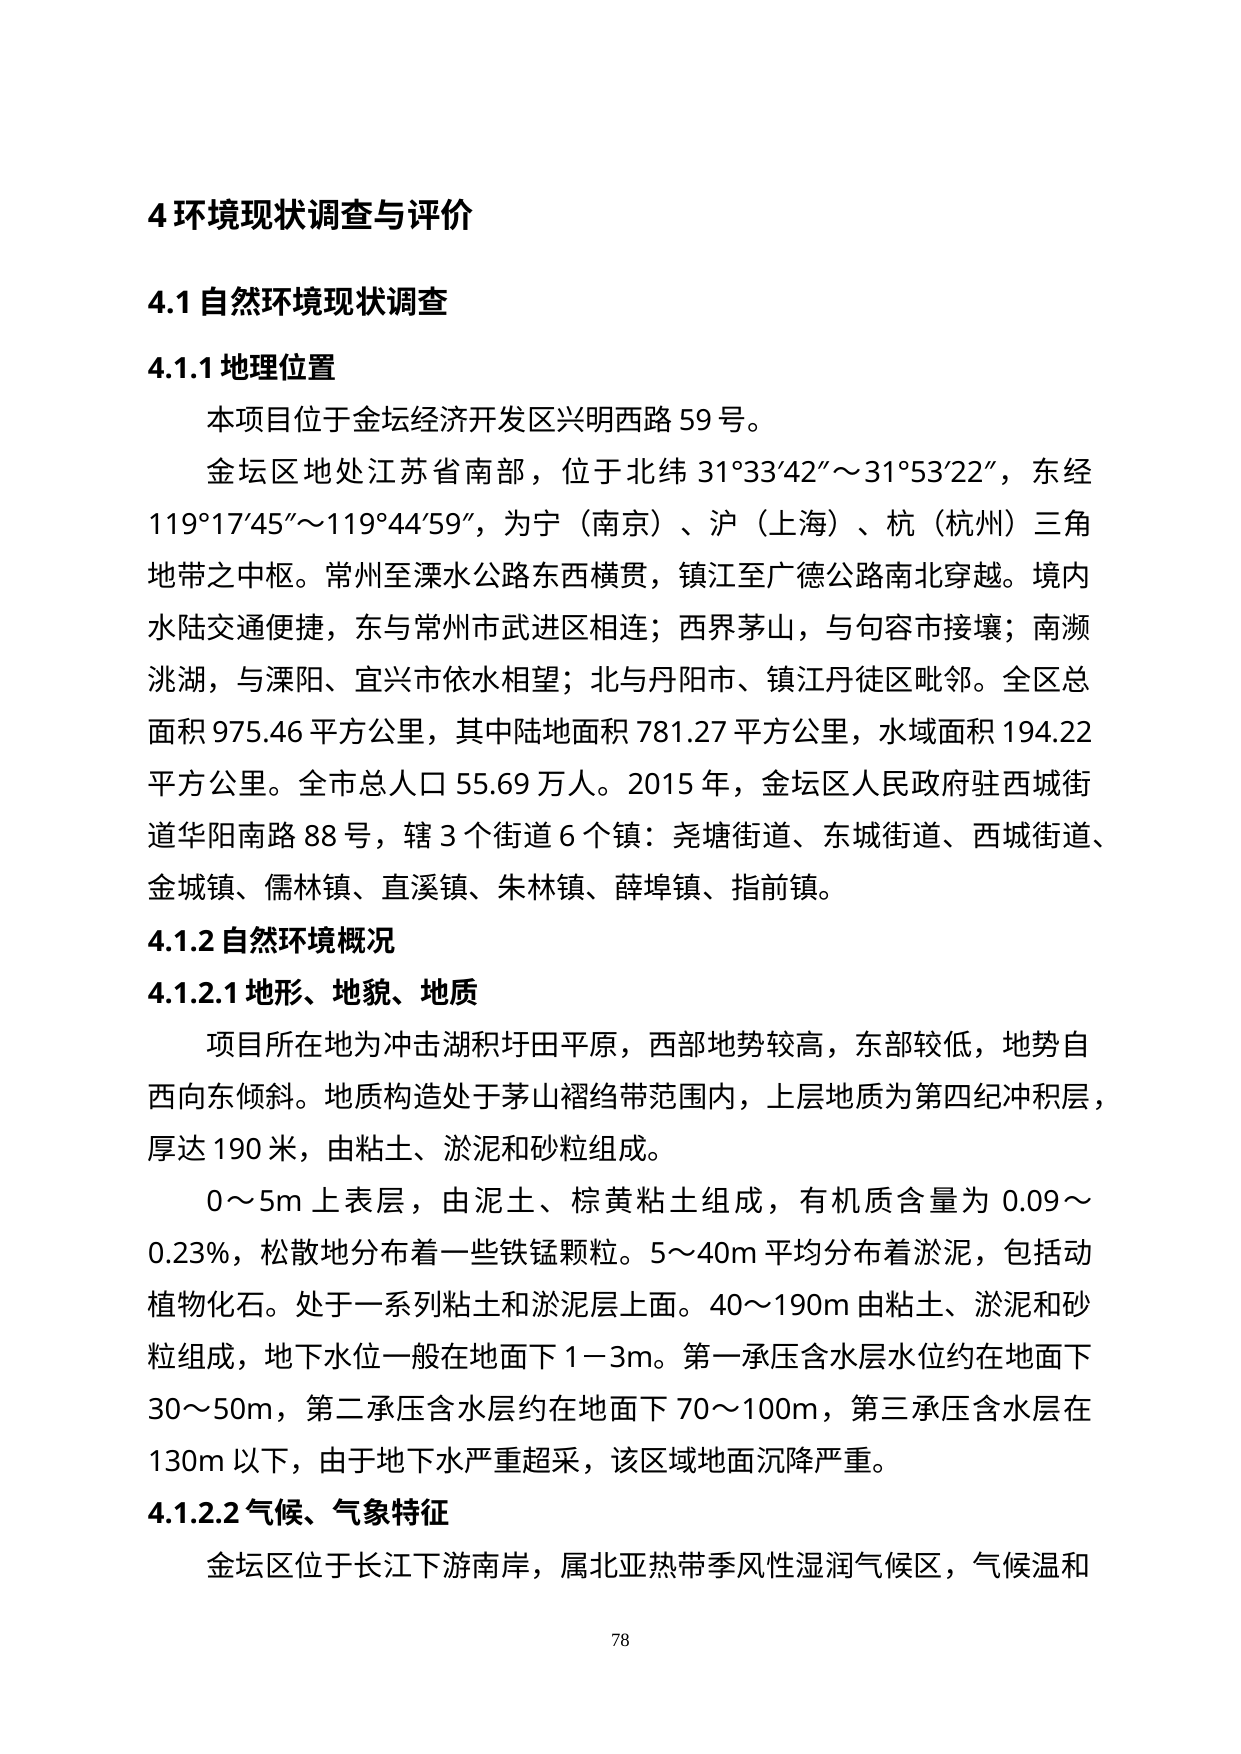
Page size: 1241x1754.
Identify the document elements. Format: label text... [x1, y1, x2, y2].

subtitle 4环境现状调查与评价 [148, 185, 1092, 237]
text 4.1.1地理位置 [148, 336, 1092, 388]
text 金坛区地处江苏省南部，位于北纬31°33′42″～31°53′22″，东经119°17′45″～119°44′59″，为宁（南京）、沪（上海）、杭（杭州）三角地带之中枢。常州至溧水公路东西横贯，镇江至广德公路南北穿越。境内水陆交通便捷，东与常州市武进区相连；西界茅山，与句容市接壤；南濒洮湖，与溧阳、宜兴市依水相望；北与丹阳市、镇江丹徒区毗邻。全区总面积975.46平方公里，其中陆地面积781.27平方公里，水域面积194.22平方公里。全市总人口55.69万人。2015年，金坛区人民政府驻西城街道华阳南路88号，辖3个街道6个镇：尧塘街道、东城街道、西城街道、金城镇、儒林镇、直溪镇、朱林镇、薛埠镇、指前镇。 [148, 441, 1092, 909]
text 4.1.2自然环境概况 [148, 909, 1092, 961]
subtitle 4.1自然环境现状调查 [148, 272, 1092, 324]
text 本项目位于金坛经济开发区兴明西路59号。 [148, 388, 1092, 441]
subtitle 4.1.2.1地形、地貌、地质 [148, 961, 1092, 1013]
text 0～5m上表层，由泥土、棕黄粘土组成，有机质含量为0.09～0.23%，松散地分布着一些铁锰颗粒。5～40m平均分布着淤泥，包括动植物化石。处于一系列粘土和淤泥层上面。40～190m由粘土、淤泥和砂粒组成，地下水位一般在地面下1－3m。第一承压含水层水位约在地面下30～50m，第二承压含水层约在地面下70～100m，第三承压含水层在130m以下，由于地下水严重超采，该区域地面沉降严重。 [148, 1170, 1092, 1482]
subtitle 4.1.2.2气候、气象特征 [148, 1482, 1092, 1534]
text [148, 1534, 1092, 1586]
text 项目所在地为冲击湖积圩田平原，西部地势较高，东部较低，地势自西向东倾斜。地质构造处于茅山褶绉带范围内，上层地质为第四纪冲积层，厚达190米，由粘土、淤泥和砂粒组成。 [148, 1013, 1092, 1170]
